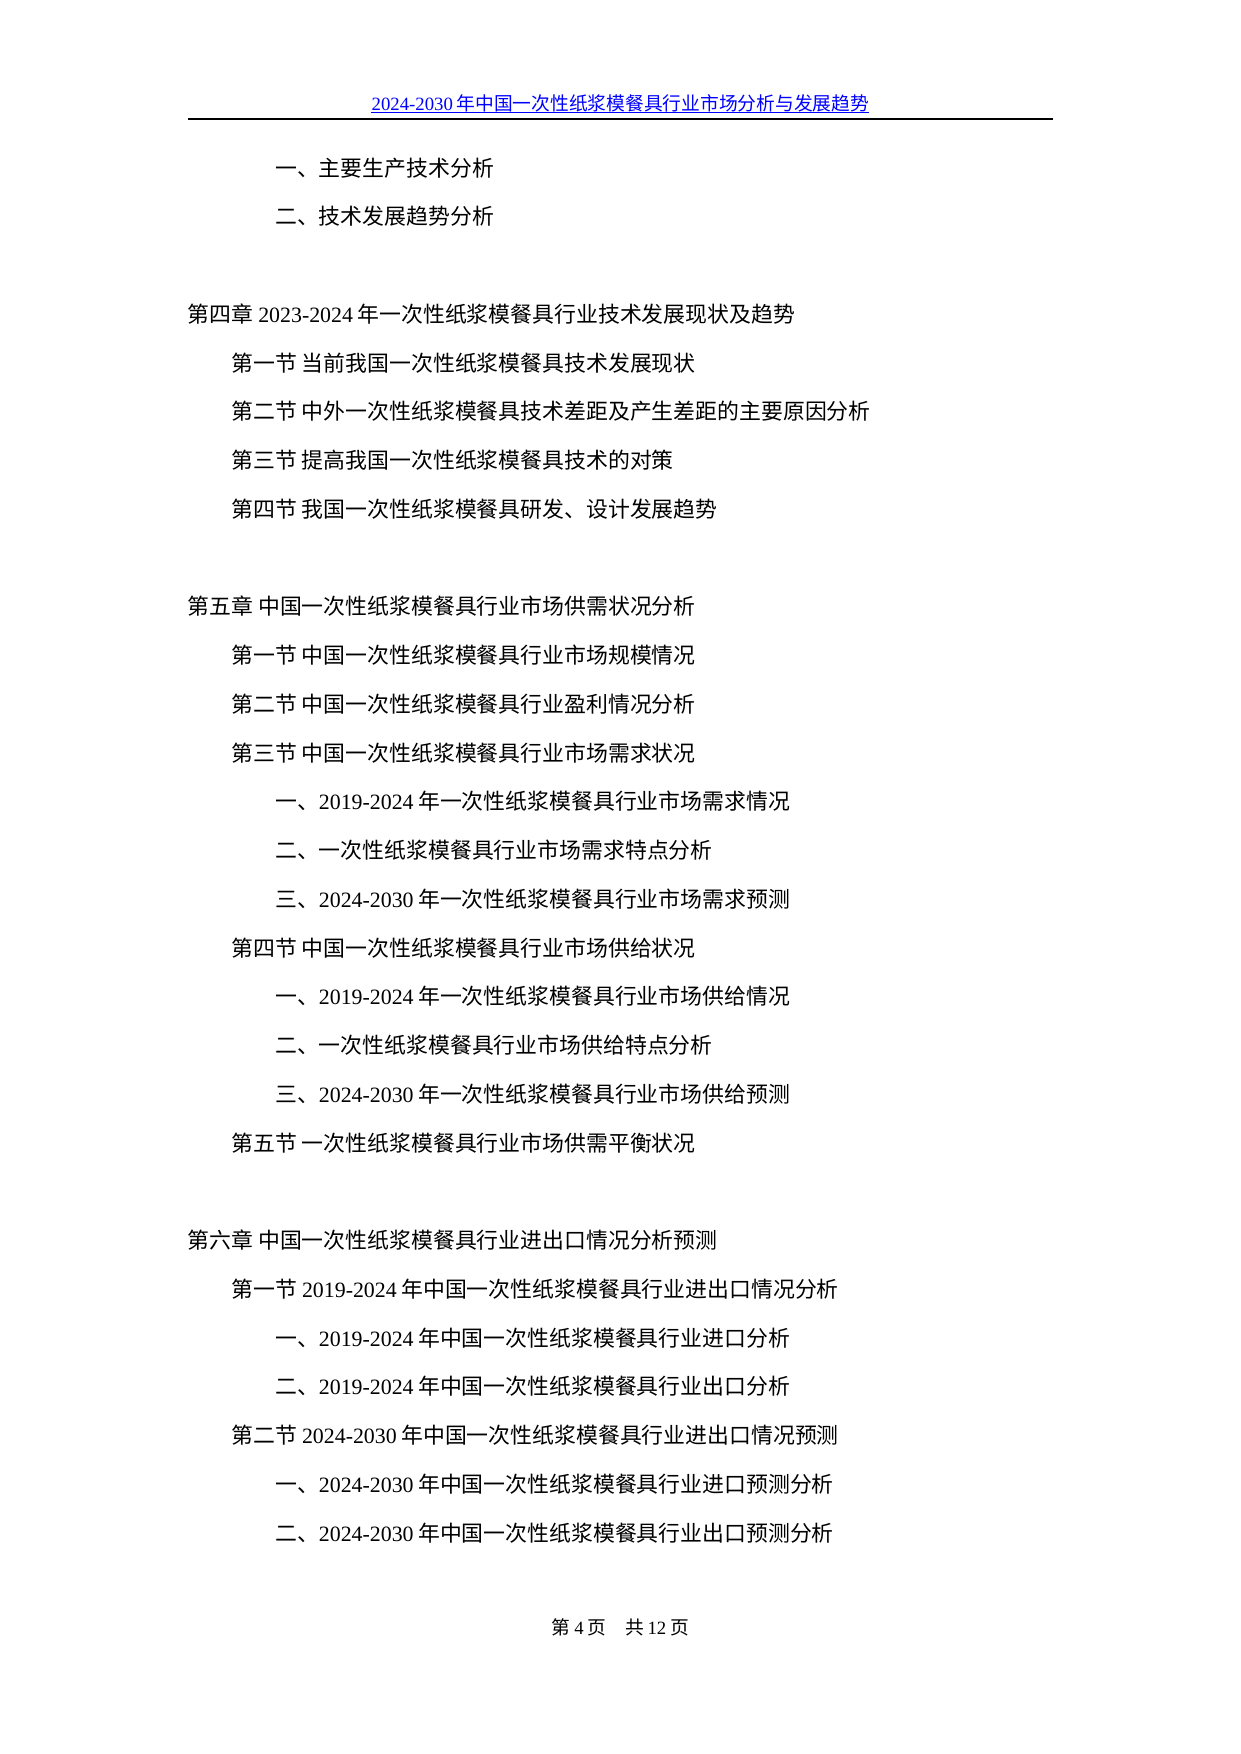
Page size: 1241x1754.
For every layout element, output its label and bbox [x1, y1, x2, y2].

text [187, 150, 1053, 1548]
